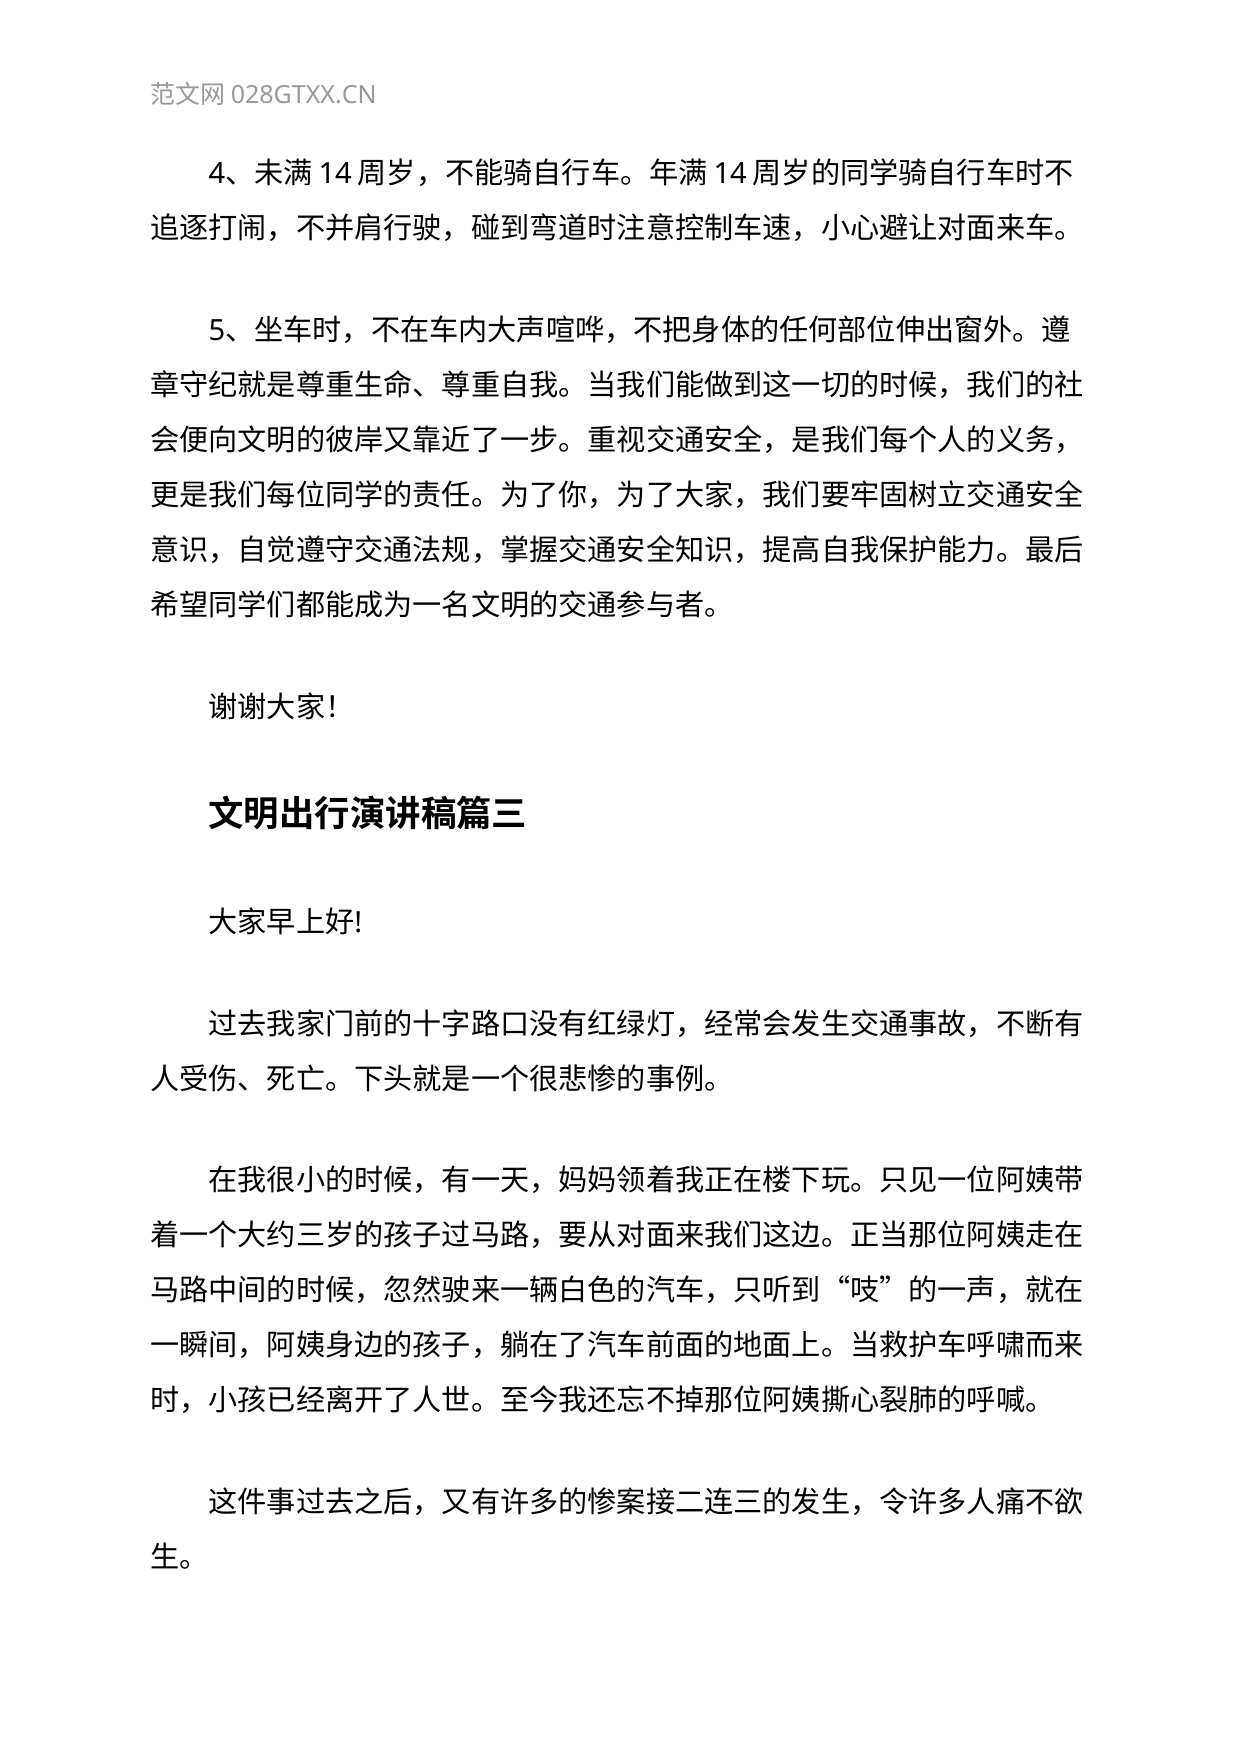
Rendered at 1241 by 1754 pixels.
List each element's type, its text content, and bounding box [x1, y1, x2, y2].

text 这件事过去之后，又有许多的惨案接二连三的发生，令许多人痛不欲生。 [150, 1478, 1090, 1576]
text 文明出行演讲稿篇三 [150, 785, 1090, 836]
text 5、坐车时，不在车内大声喧哗，不把身体的任何部位伸出窗外。遵章守纪就是尊重生命、尊重自我。当我们能做到这一切的时候，我们的社会便向文明的彼岸又靠近了一步。重视交通安全，是我们每个人的义务，更是我们每位同学的责任。为了你，为了大家，我们要牢固树立交通安全意识，自觉遵守交通法规，掌握交通安全知识，提高自我保护能力。最后希望同学们都能成为一名文明的交通参与者。 [150, 307, 1090, 624]
text 谢谢大家！ [150, 683, 1090, 725]
text 4、未满14周岁，不能骑自行车。年满14周岁的同学骑自行车时不追逐打闹，不并肩行驶，碰到弯道时注意控制车速，小心避让对面来车。 [150, 150, 1090, 247]
text 过去我家门前的十字路口没有红绿灯，经常会发生交通事故，不断有人受伤、死亡。下头就是一个很悲惨的事例。 [150, 1000, 1090, 1097]
text 大家早上好! [150, 898, 1090, 941]
text 在我很小的时候，有一天，妈妈领着我正在楼下玩。只见一位阿姨带着一个大约三岁的孩子过马路，要从对面来我们这边。正当那位阿姨走在马路中间的时候，忽然驶来一辆白色的汽车，只听到“吱”的一声，就在一瞬间，阿姨身边的孩子，躺在了汽车前面的地面上。当救护车呼啸而来时，小孩已经离开了人世。至今我还忘不掉那位阿姨撕心裂肺的呼喊。 [150, 1157, 1090, 1419]
